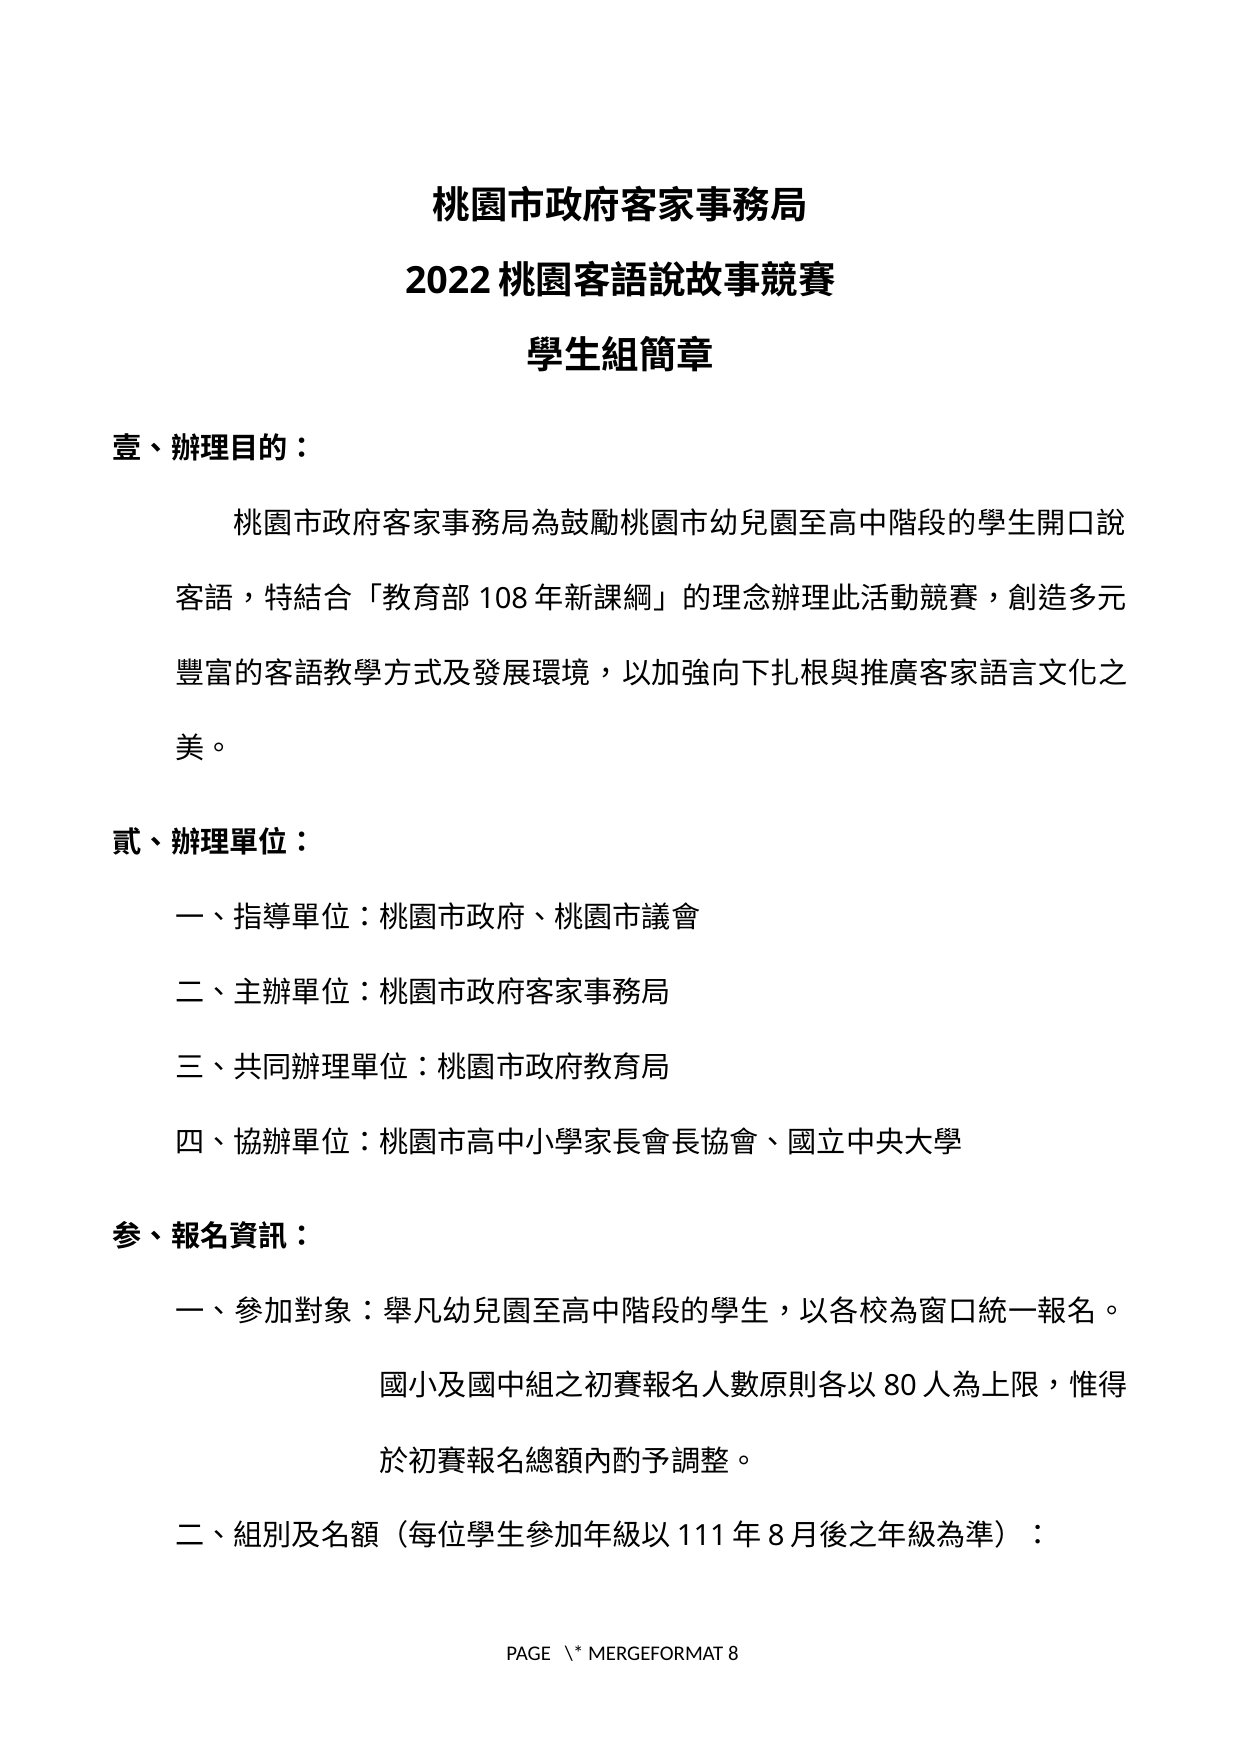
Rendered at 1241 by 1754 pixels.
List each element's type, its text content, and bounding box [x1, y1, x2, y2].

text 三、共同辦理單位：桃園市政府教育局 [175, 1027, 1128, 1102]
text 四、協辦單位：桃園市高中小學家長會長協會、國立中央大學 [175, 1102, 1128, 1177]
text 桃園市政府客家事務局為鼓勵桃園市幼兒園至高中階段的學生開口說客語，特結合「教育部108年新課綱」的理念辦理此活動競賽，創造多元豐富的客語教學方式及發展環境，以加強向下扎根與推廣客家語言文化之美。 [175, 483, 1128, 783]
text 二、組別及名額（每位學生參加年級以111年8月後之年級為準）： [175, 1496, 1128, 1571]
text 一、參加對象：舉凡幼兒園至高中階段的學生，以各校為窗口統一報名。國小及國中組之初賽報名人數原則各以80人為上限，惟得於初賽報名總額內酌予調整。 [175, 1271, 1128, 1496]
text 貳、辦理單位： [112, 802, 1128, 877]
text 参、報名資訊： [112, 1196, 1128, 1271]
text 二、主辦單位：桃園市政府客家事務局 [175, 952, 1128, 1027]
text 一、指導單位：桃園市政府、桃園市議會 [175, 877, 1128, 952]
text 壹、辦理目的： [112, 408, 1128, 483]
text 2022桃園客語說故事競賽 [112, 239, 1128, 314]
text 學生組簡章 [112, 314, 1128, 389]
text 桃園市政府客家事務局 [112, 164, 1128, 239]
